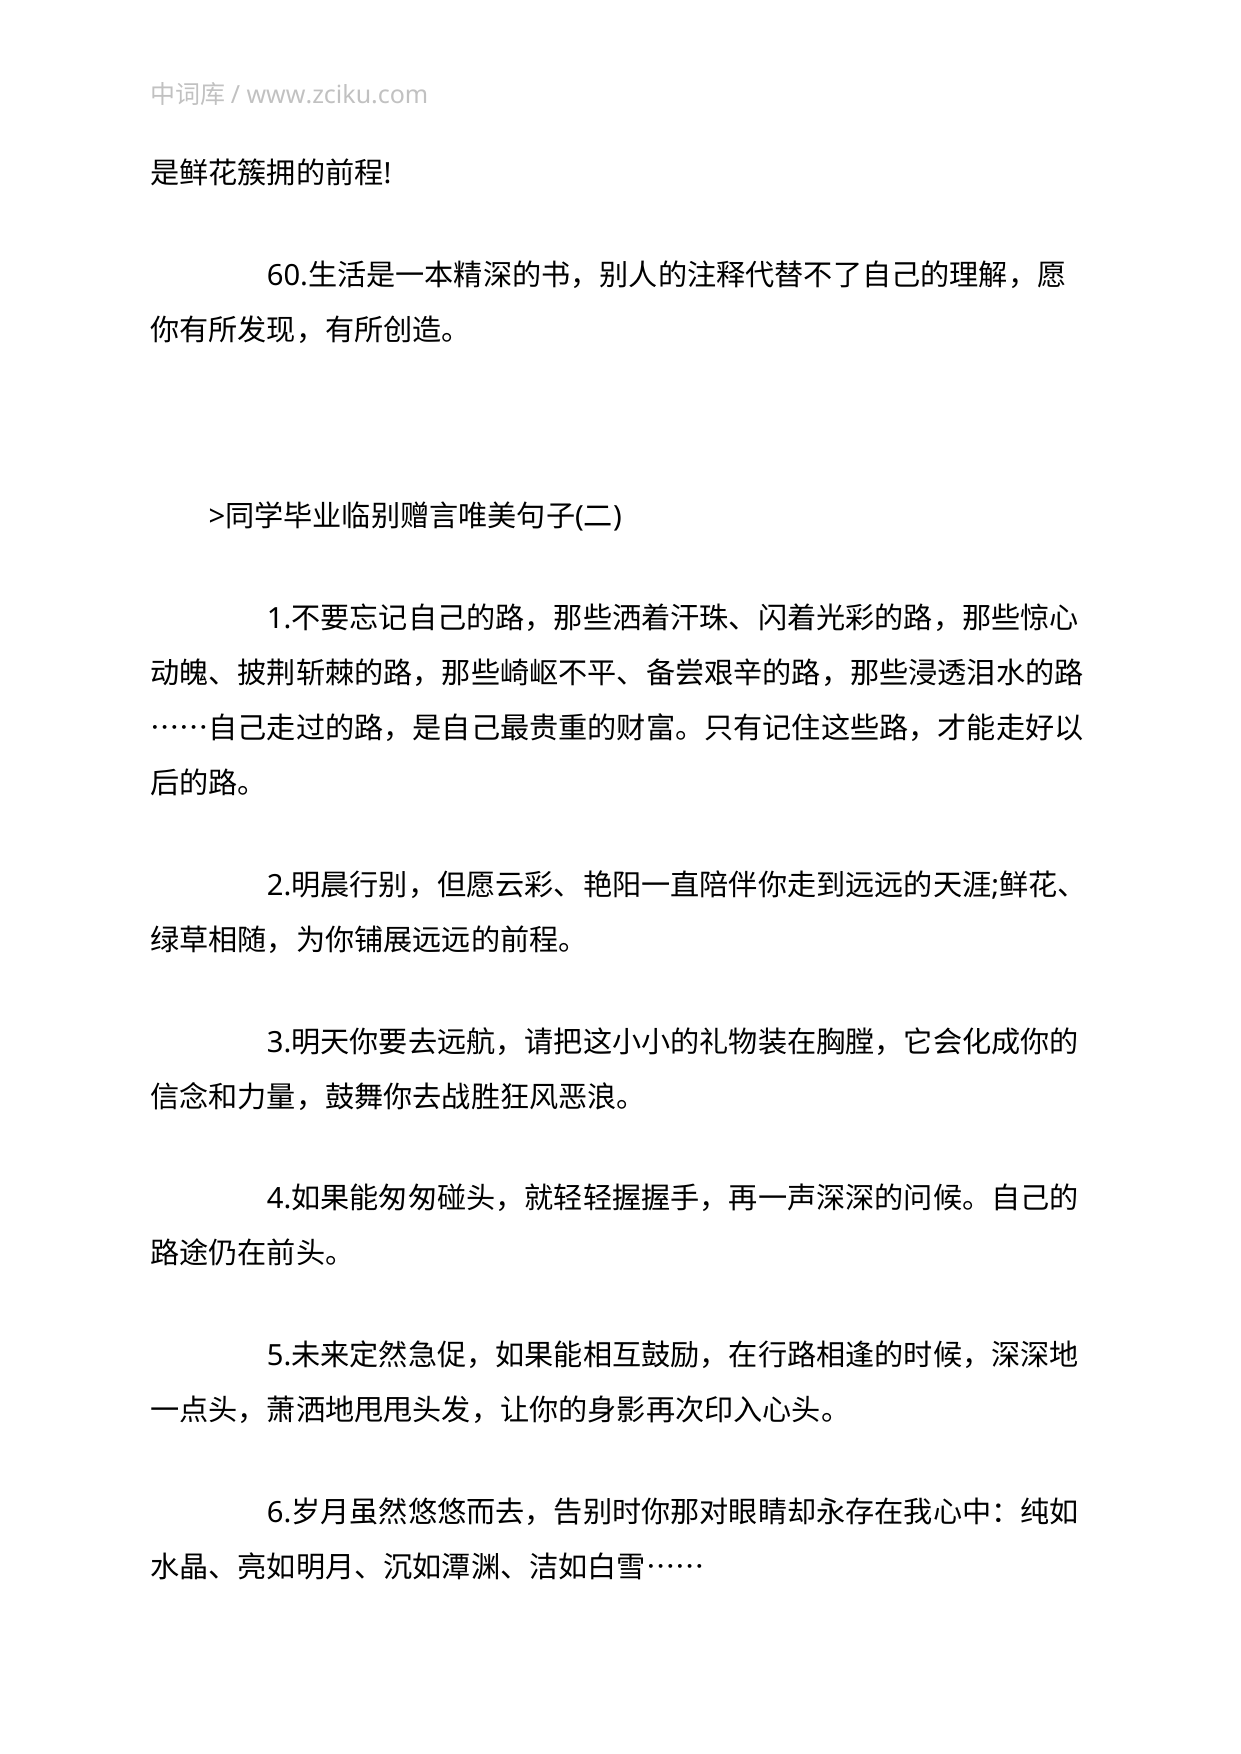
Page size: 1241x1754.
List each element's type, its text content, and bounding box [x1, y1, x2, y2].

text >同学毕业临别赠言唯美句子(二) [150, 493, 1090, 535]
text 4.如果能匆匆碰头，就轻轻握握手，再一声深深的问候。自己的路途仍在前头。 [150, 1175, 1090, 1272]
text 1.不要忘记自己的路，那些洒着汗珠、闪着光彩的路，那些惊心动魄、披荆斩棘的路，那些崎岖不平、备尝艰辛的路，那些浸透泪水的路……自己走过的路，是自己最贵重的财富。只有记住这些路，才能走好以后的路。 [150, 595, 1090, 802]
text 60.生活是一本精深的书，别人的注释代替不了自己的理解，愿你有所发现，有所创造。 [150, 252, 1090, 349]
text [150, 150, 1090, 192]
text 5.未来定然急促，如果能相互鼓励，在行路相逢的时候，深深地一点头，萧洒地甩甩头发，让你的身影再次印入心头。 [150, 1332, 1090, 1429]
text 2.明晨行别，但愿云彩、艳阳一直陪伴你走到远远的天涯;鲜花、绿草相随，为你铺展远远的前程。 [150, 861, 1090, 959]
text 3.明天你要去远航，请把这小小的礼物装在胸膛，它会化成你的信念和力量，鼓舞你去战胜狂风恶浪。 [150, 1018, 1090, 1116]
text 6.岁月虽然悠悠而去，告别时你那对眼睛却永存在我心中：纯如水晶、亮如明月、沉如潭渊、洁如白雪…… [150, 1488, 1090, 1586]
